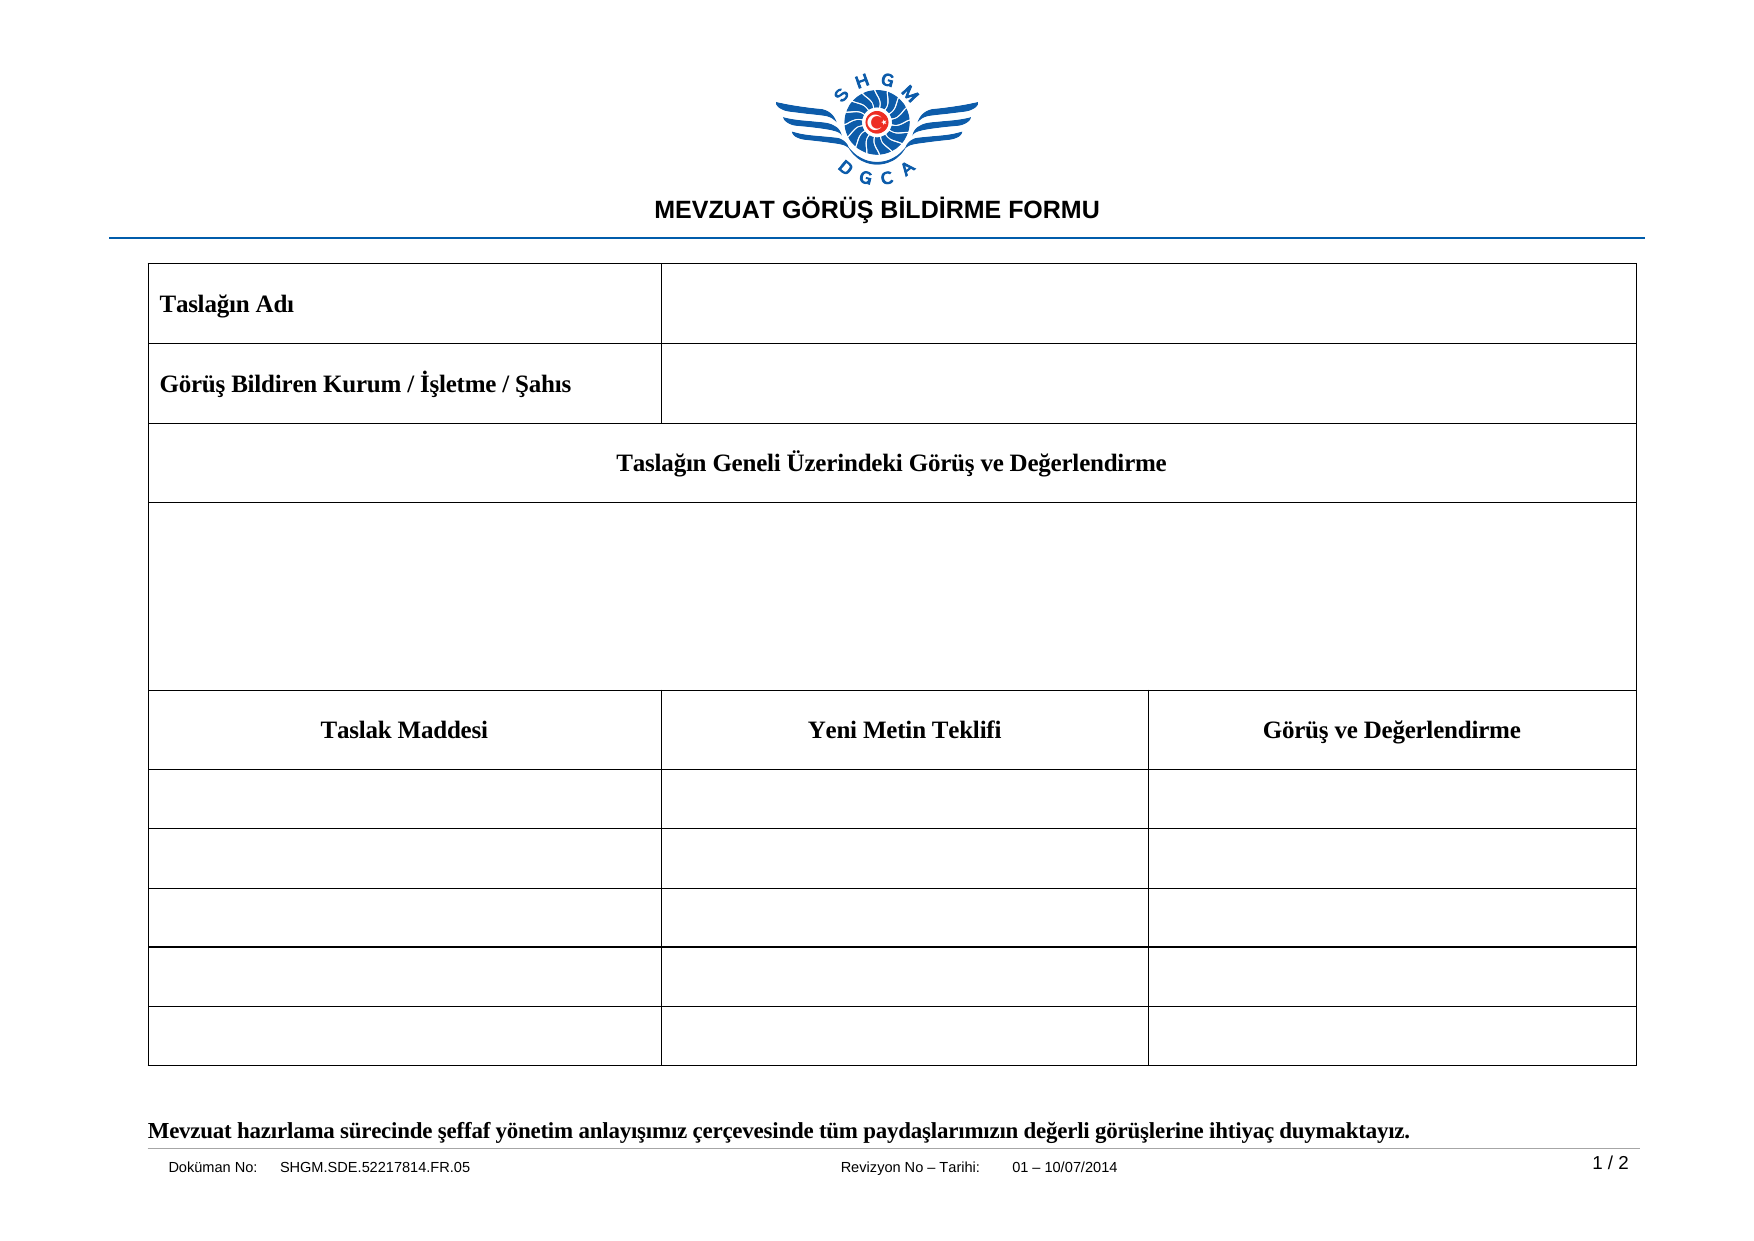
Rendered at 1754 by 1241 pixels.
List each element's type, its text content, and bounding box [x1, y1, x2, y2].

table_cell [1149, 829, 1636, 887]
table_cell Görüş ve Değerlendirme [1149, 691, 1636, 769]
text Mevzuat hazırlama sürecinde şeffaf yönetim anlayışımız çerçevesinde tüm paydaşlarımızın değerli görüşlerine ihtiyaç duymaktayız. [148, 1117, 1605, 1143]
table_cell [662, 829, 1148, 887]
table_cell [1149, 1007, 1636, 1064]
picture [776, 73, 978, 185]
table_cell [149, 503, 1636, 689]
table_cell [662, 948, 1148, 1006]
table_cell Görüş Bildiren Kurum / İşletme / Şahıs [149, 344, 661, 422]
table_cell Taslak Maddesi [149, 691, 661, 769]
table_cell [149, 889, 661, 946]
table_header Taslağın Adı [149, 264, 661, 343]
table_cell [149, 948, 661, 1006]
table_cell [1149, 889, 1636, 946]
table_cell [662, 344, 1636, 422]
table_cell Taslağın Geneli Üzerindeki Görüş ve Değerlendirme [149, 424, 1636, 502]
table_cell [1149, 770, 1636, 828]
table_cell [149, 770, 661, 828]
table_cell [662, 770, 1148, 828]
table_cell [149, 829, 661, 887]
table_cell [662, 1007, 1148, 1064]
table_header [662, 264, 1636, 343]
table_cell [1149, 948, 1636, 1006]
table_cell [149, 1007, 661, 1064]
table_cell [662, 889, 1148, 946]
table_cell Yeni Metin Teklifi [662, 691, 1148, 769]
